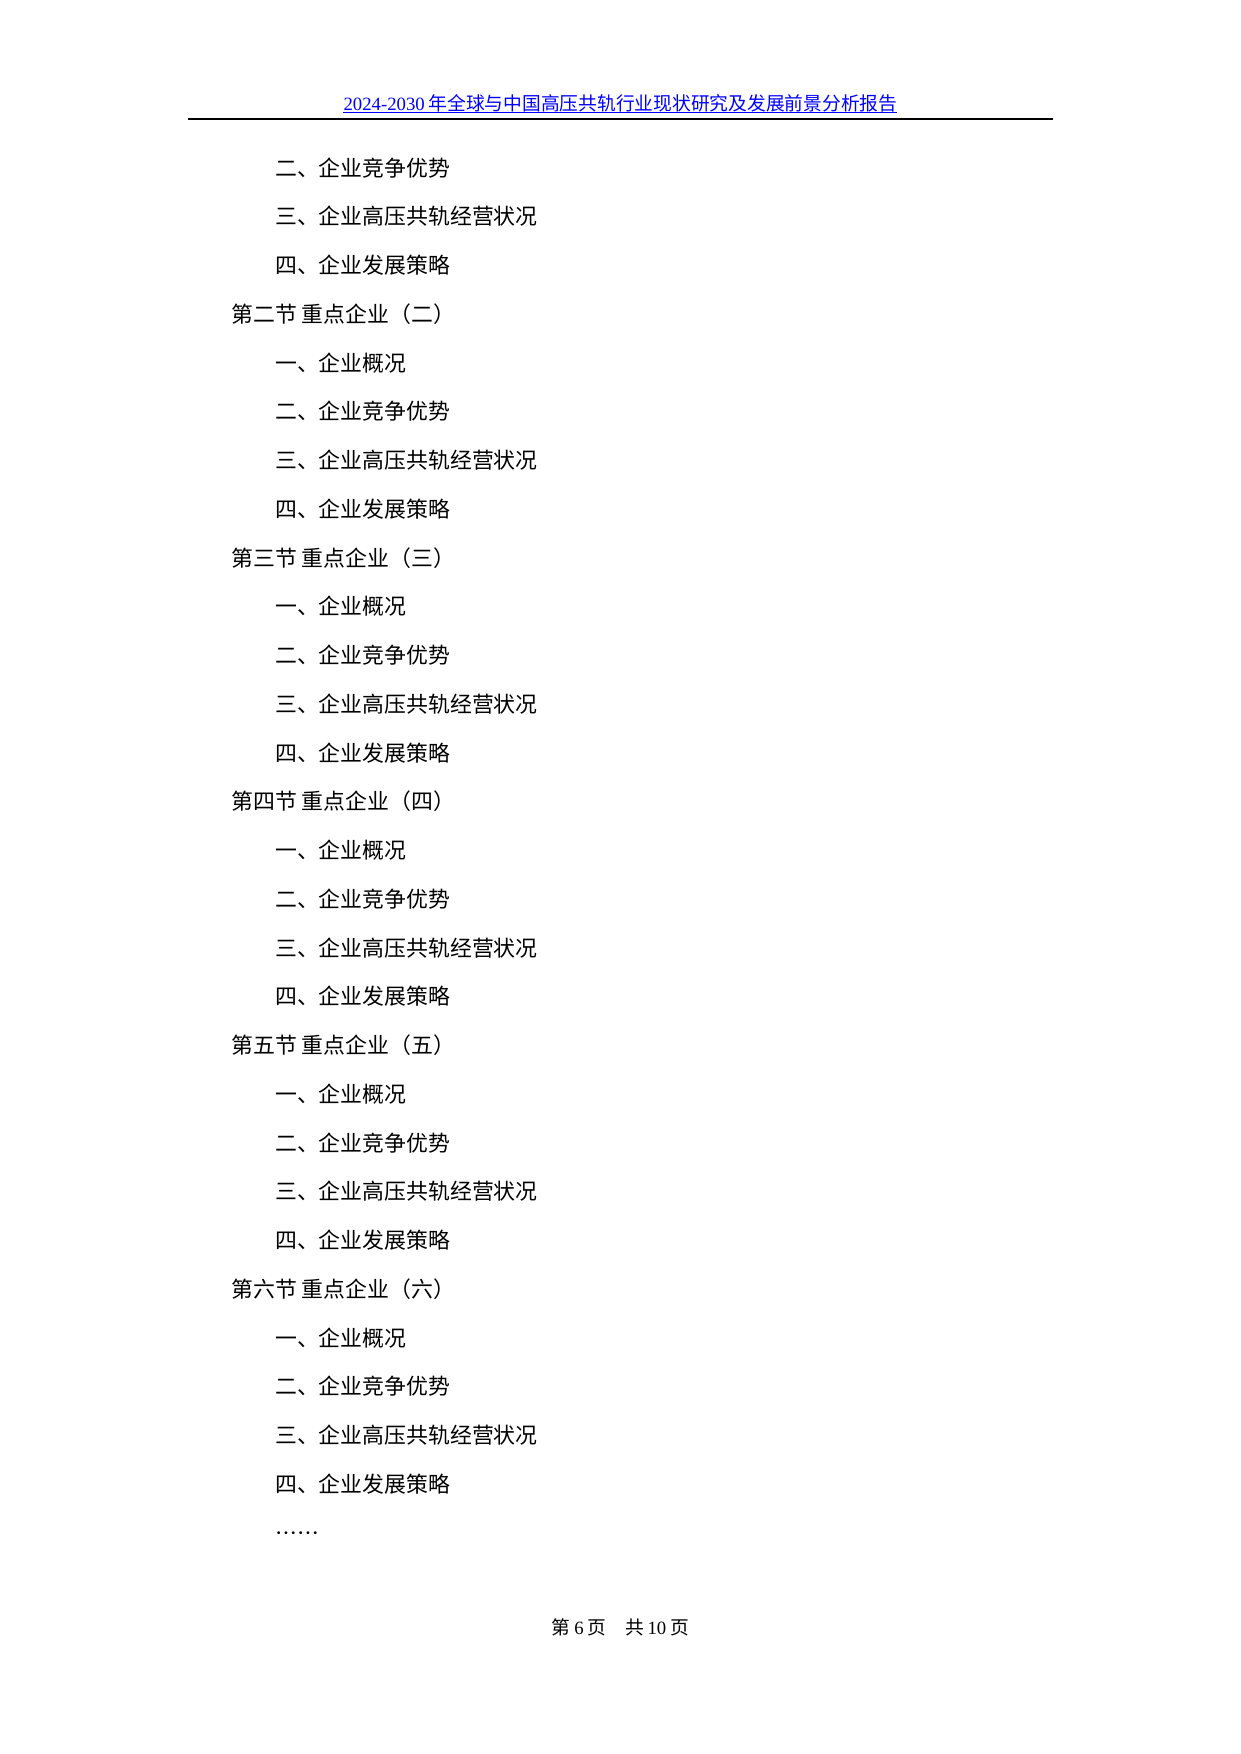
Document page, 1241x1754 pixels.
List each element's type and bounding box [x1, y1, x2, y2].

text [187, 150, 1053, 1548]
